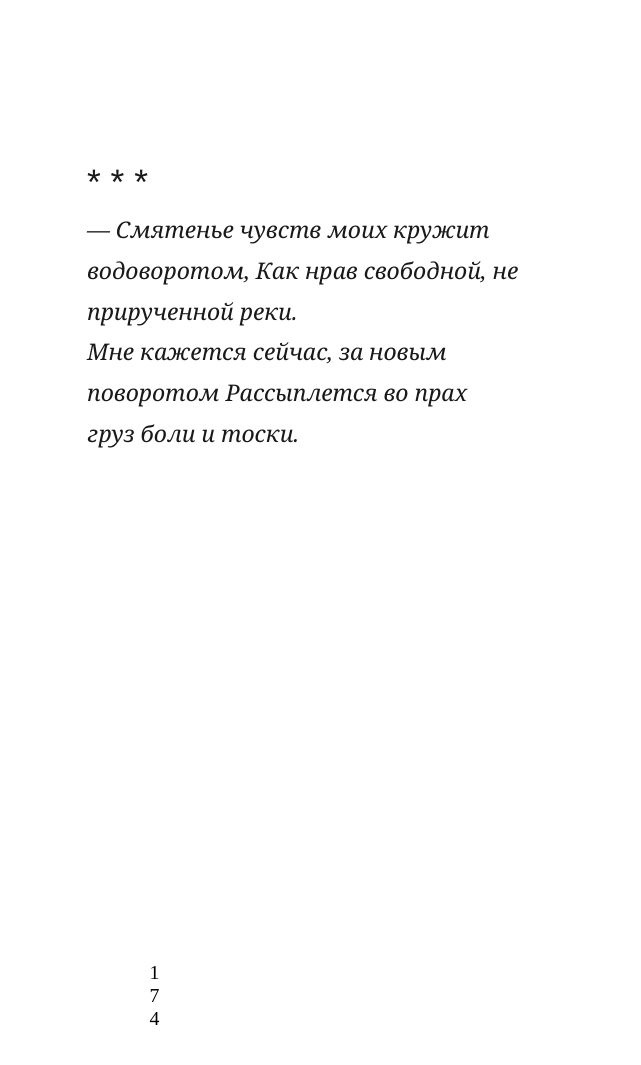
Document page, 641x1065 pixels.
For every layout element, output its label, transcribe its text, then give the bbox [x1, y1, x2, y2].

text — Смятенье чувств моих кружит водоворотом, Как нрав свободной, не прирученной реки. [87, 214, 522, 327]
text * * * [87, 161, 522, 202]
text Мне кажется сейчас, за новым поворотом Рассыплется во прах груз боли и тоски. [87, 336, 522, 449]
